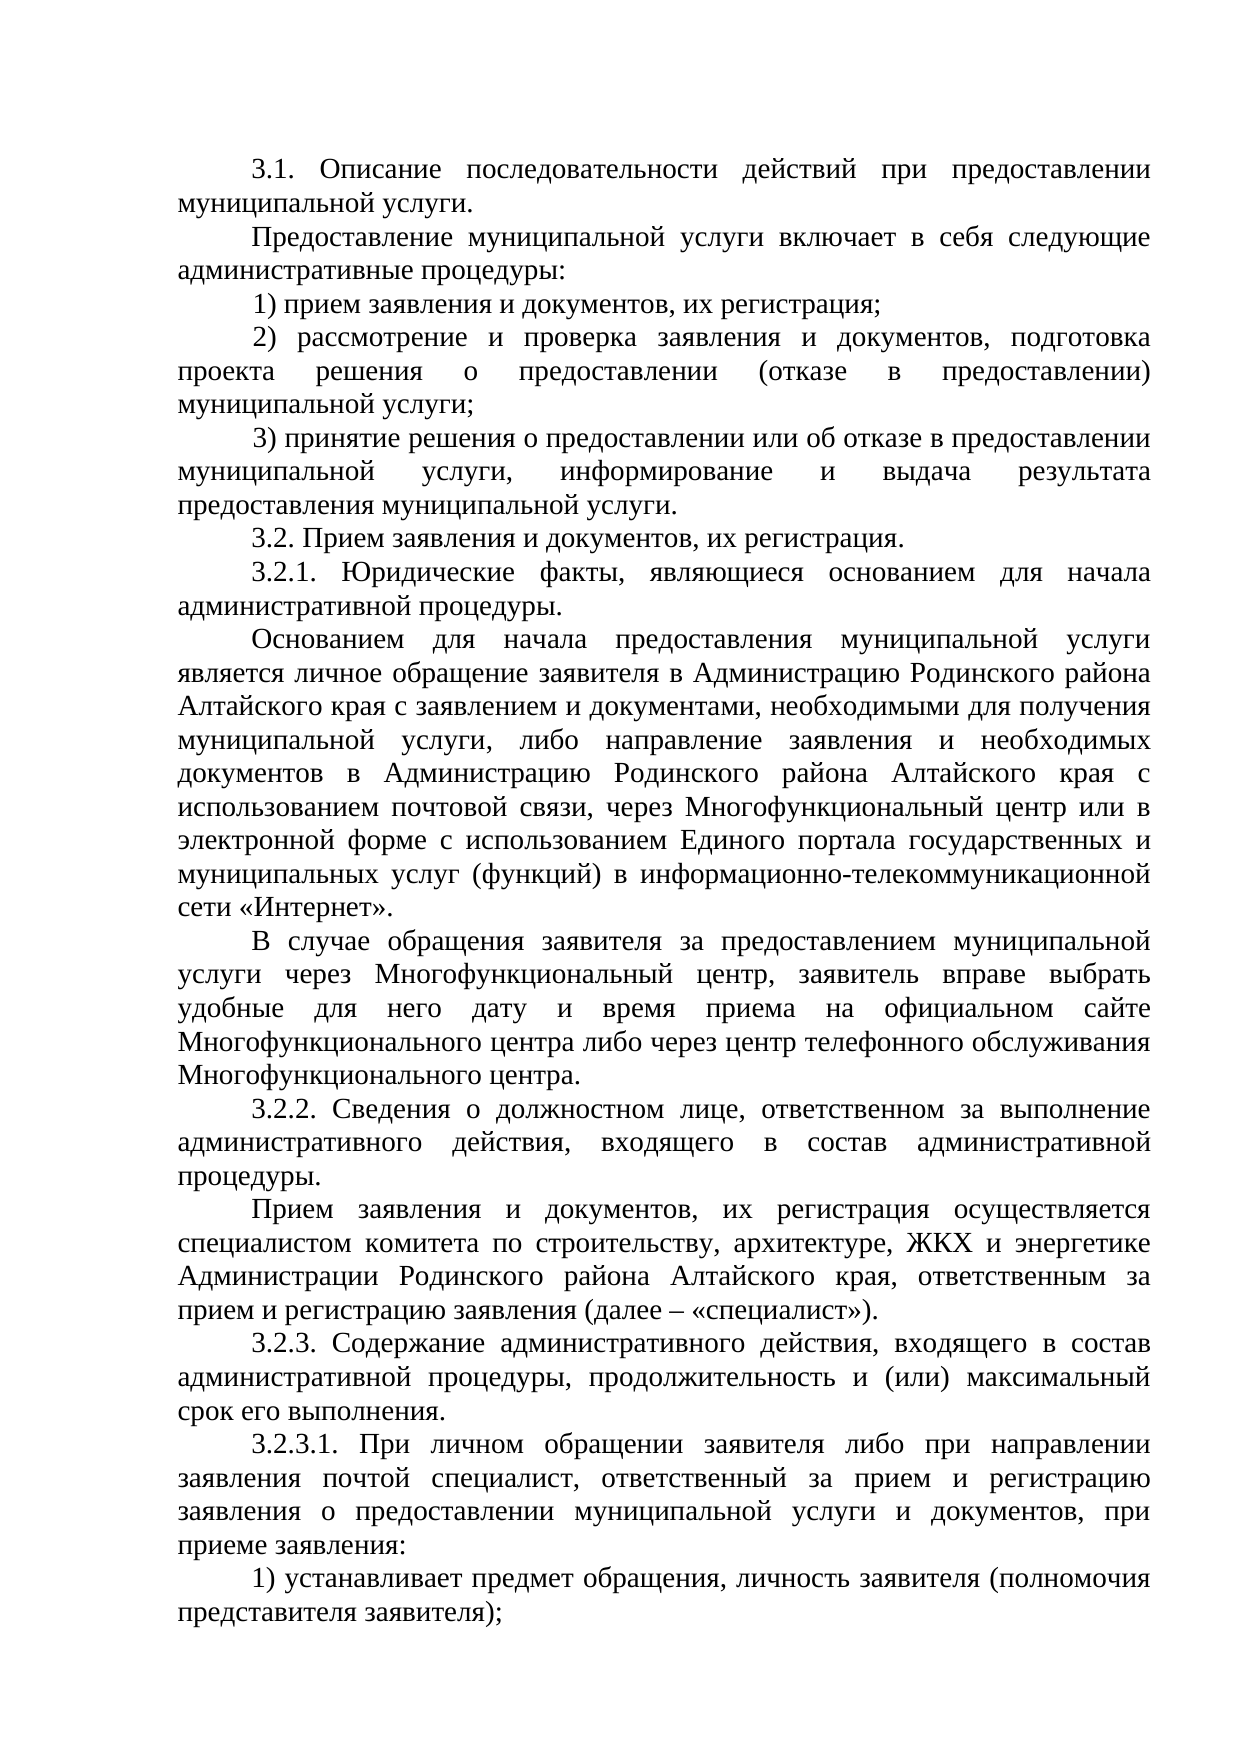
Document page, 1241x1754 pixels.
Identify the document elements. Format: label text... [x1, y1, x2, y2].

text 3.2.3. Содержание административного действия, входящего в состав административной процедуры, продолжительность и (или) максимальный срок его выполнения. [177, 1326, 1152, 1426]
text 1) устанавливает предмет обращения, личность заявителя (полномочия представителя заявителя); [177, 1560, 1152, 1627]
text Основанием для начала предоставления муниципальной услуги является личное обращение заявителя в Администрацию Родинского района Алтайского края с заявлением и документами, необходимыми для получения муниципальной услуги, либо направление заявления и необходимых документов в Администрацию Родинского района Алтайского края с использованием почтовой связи, через Многофункциональный центр или в электронной форме с использованием Единого портала государственных и муниципальных услуг (функций) в информационно-телекоммуникационной сети «Интернет». [177, 621, 1152, 923]
text 3.2.2. Сведения о должностном лице, ответственном за выполнение административного действия, входящего в состав административной процедуры. [177, 1091, 1152, 1191]
text 3) принятие решения о предоставлении или об отказе в предоставлении муниципальной услуги, информирование и выдача результата предоставления муниципальной услуги. [177, 420, 1152, 521]
text 3.2.1. Юридические факты, являющиеся основанием для начала административной процедуры. [177, 554, 1152, 621]
text 2) рассмотрение и проверка заявления и документов, подготовка проекта решения о предоставлении (отказе в предоставлении) муниципальной услуги; [177, 319, 1152, 420]
text Прием заявления и документов, их регистрация осуществляется специалистом комитета по строительству, архитектуре, ЖКХ и энергетике Администрации Родинского района Алтайского края, ответственным за прием и регистрацию заявления (далее – «специалист»). [177, 1191, 1152, 1326]
text 3.2. Прием заявления и документов, их регистрация. [177, 521, 1152, 554]
text 1) прием заявления и документов, их регистрация; [177, 286, 1152, 319]
text Предоставление муниципальной услуги включает в себя следующие административные процедуры: [177, 219, 1152, 286]
text 3.1. Описание последовательности действий при предоставлении муниципальной услуги. [177, 152, 1152, 219]
text В случае обращения заявителя за предоставлением муниципальной услуги через Многофункциональный центр, заявитель вправе выбрать удобные для него дату и время приема на официальном сайте Многофункционального центра либо через центр телефонного обслуживания Многофункционального центра. [177, 923, 1152, 1091]
text 3.2.3.1. При личном обращении заявителя либо при направлении заявления почтой специалист, ответственный за прием и регистрацию заявления о предоставлении муниципальной услуги и документов, при приеме заявления: [177, 1426, 1152, 1560]
